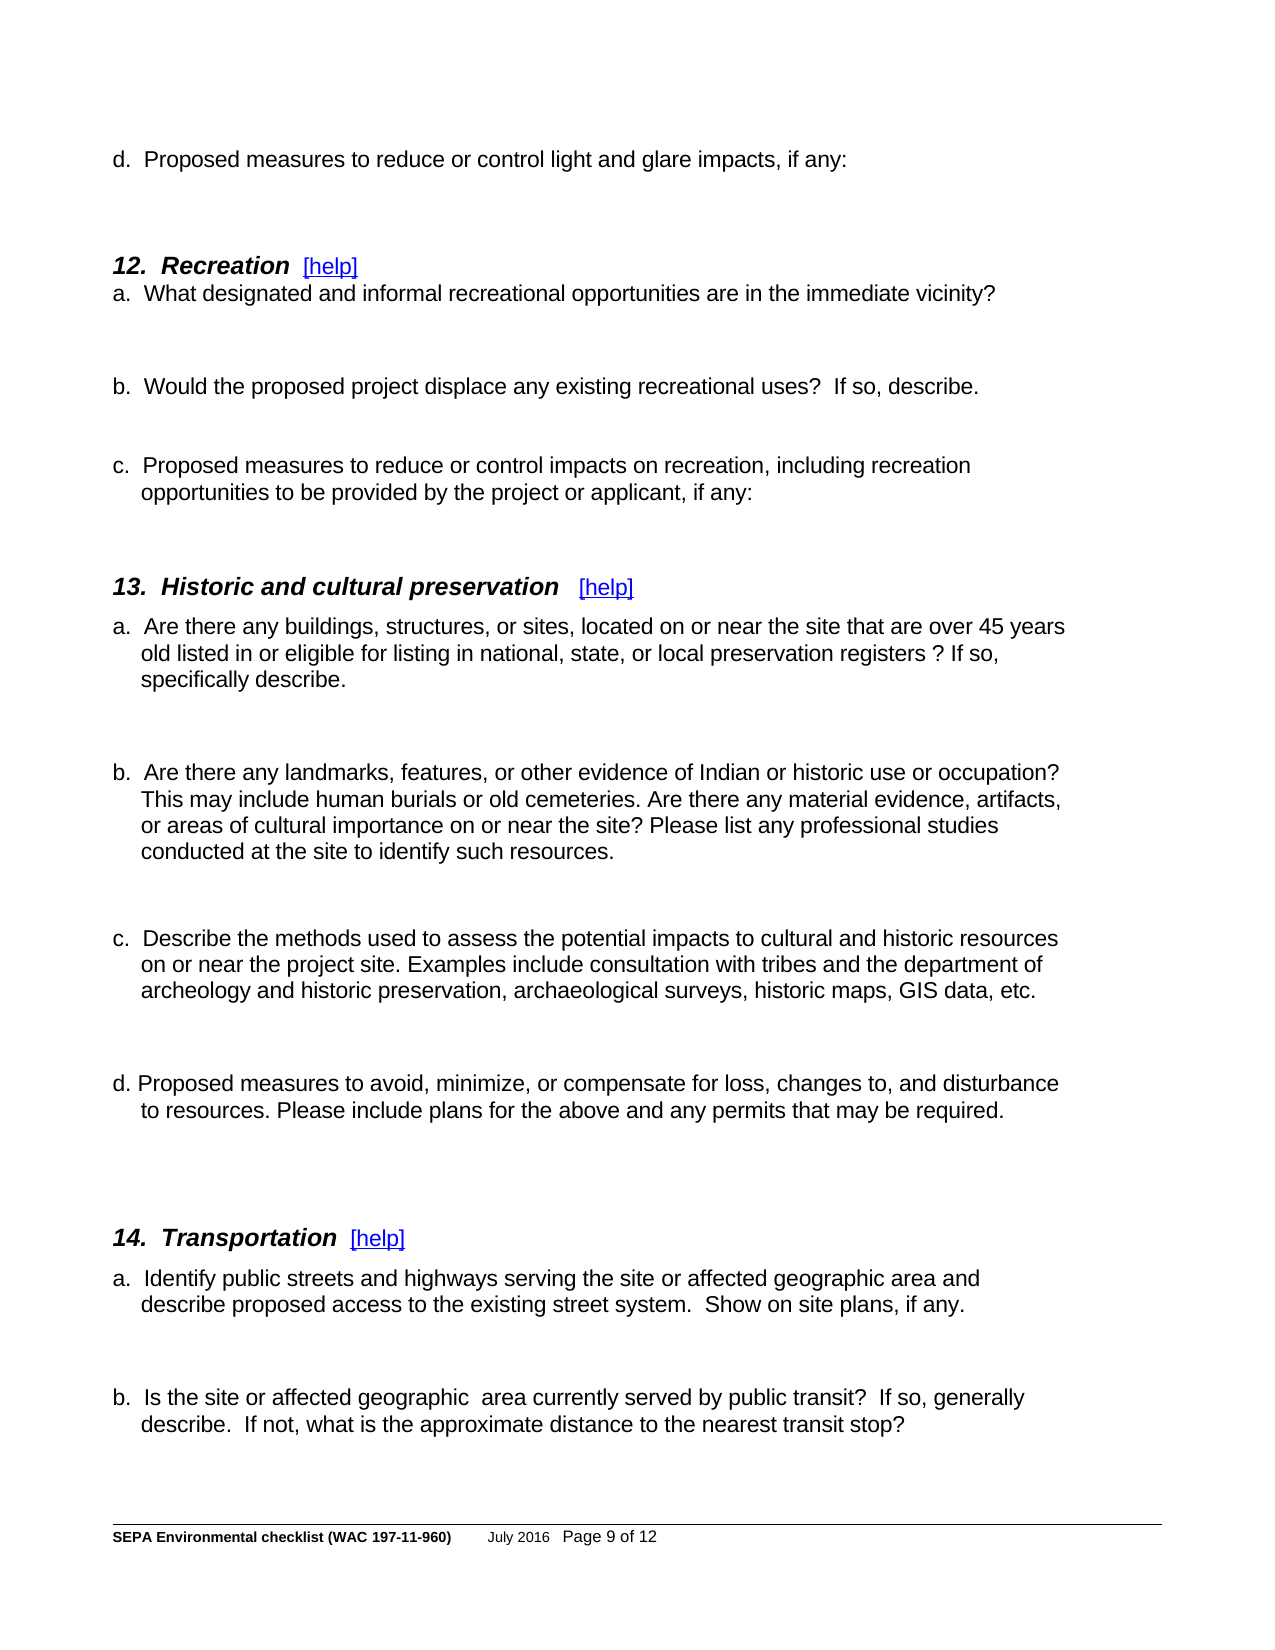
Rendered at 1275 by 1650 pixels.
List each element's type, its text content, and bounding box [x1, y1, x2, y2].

text a. Identify public streets and highways serving the site or affected geographic area and describe proposed access to the existing street system. Show on site plans, if any. [112, 1265, 1069, 1317]
text 12. Recreation [help] [112, 251, 1069, 280]
text b. Is the site or affected geographic area currently served by public transit? If so, generally describe. If not, what is the approximate distance to the nearest transit stop? [112, 1384, 1069, 1437]
text c. Describe the methods used to assess the potential impacts to cultural and historic resources on or near the project site. Examples include consultation with tribes and the department of archeology and historic preservation, archaeological surveys, historic maps, GIS data, etc. [112, 924, 1069, 1003]
text 13. Historic and cultural preservation [help] [112, 572, 1069, 601]
text a. Are there any buildings, structures, or sites, located on or near the site that are over 45 years old listed in or eligible for listing in national, state, or local preservation registers ? If so, specifically describe. [112, 613, 1069, 692]
text c. Proposed measures to reduce or control impacts on recreation, including recreation opportunities to be provided by the project or applicant, if any: [112, 452, 1069, 505]
text d. Proposed measures to reduce or control light and glare impacts, if any: [112, 146, 1069, 172]
text b. Are there any landmarks, features, or other evidence of Indian or historic use or occupation? This may include human burials or old cemeteries. Are there any material evidence, artifacts, or areas of cultural importance on or near the site? Please list any professional studies conducted at the site to identify such resources. [112, 759, 1069, 865]
text b. Would the proposed project displace any existing recreational uses? If so, describe. [112, 373, 1069, 400]
text d. Proposed measures to avoid, minimize, or compensate for loss, changes to, and disturbance to resources. Please include plans for the above and any permits that may be required. [112, 1070, 1069, 1123]
text a. What designated and informal recreational opportunities are in the immediate vicinity? [112, 280, 1069, 306]
text 14. Transportation [help] [112, 1223, 1069, 1252]
